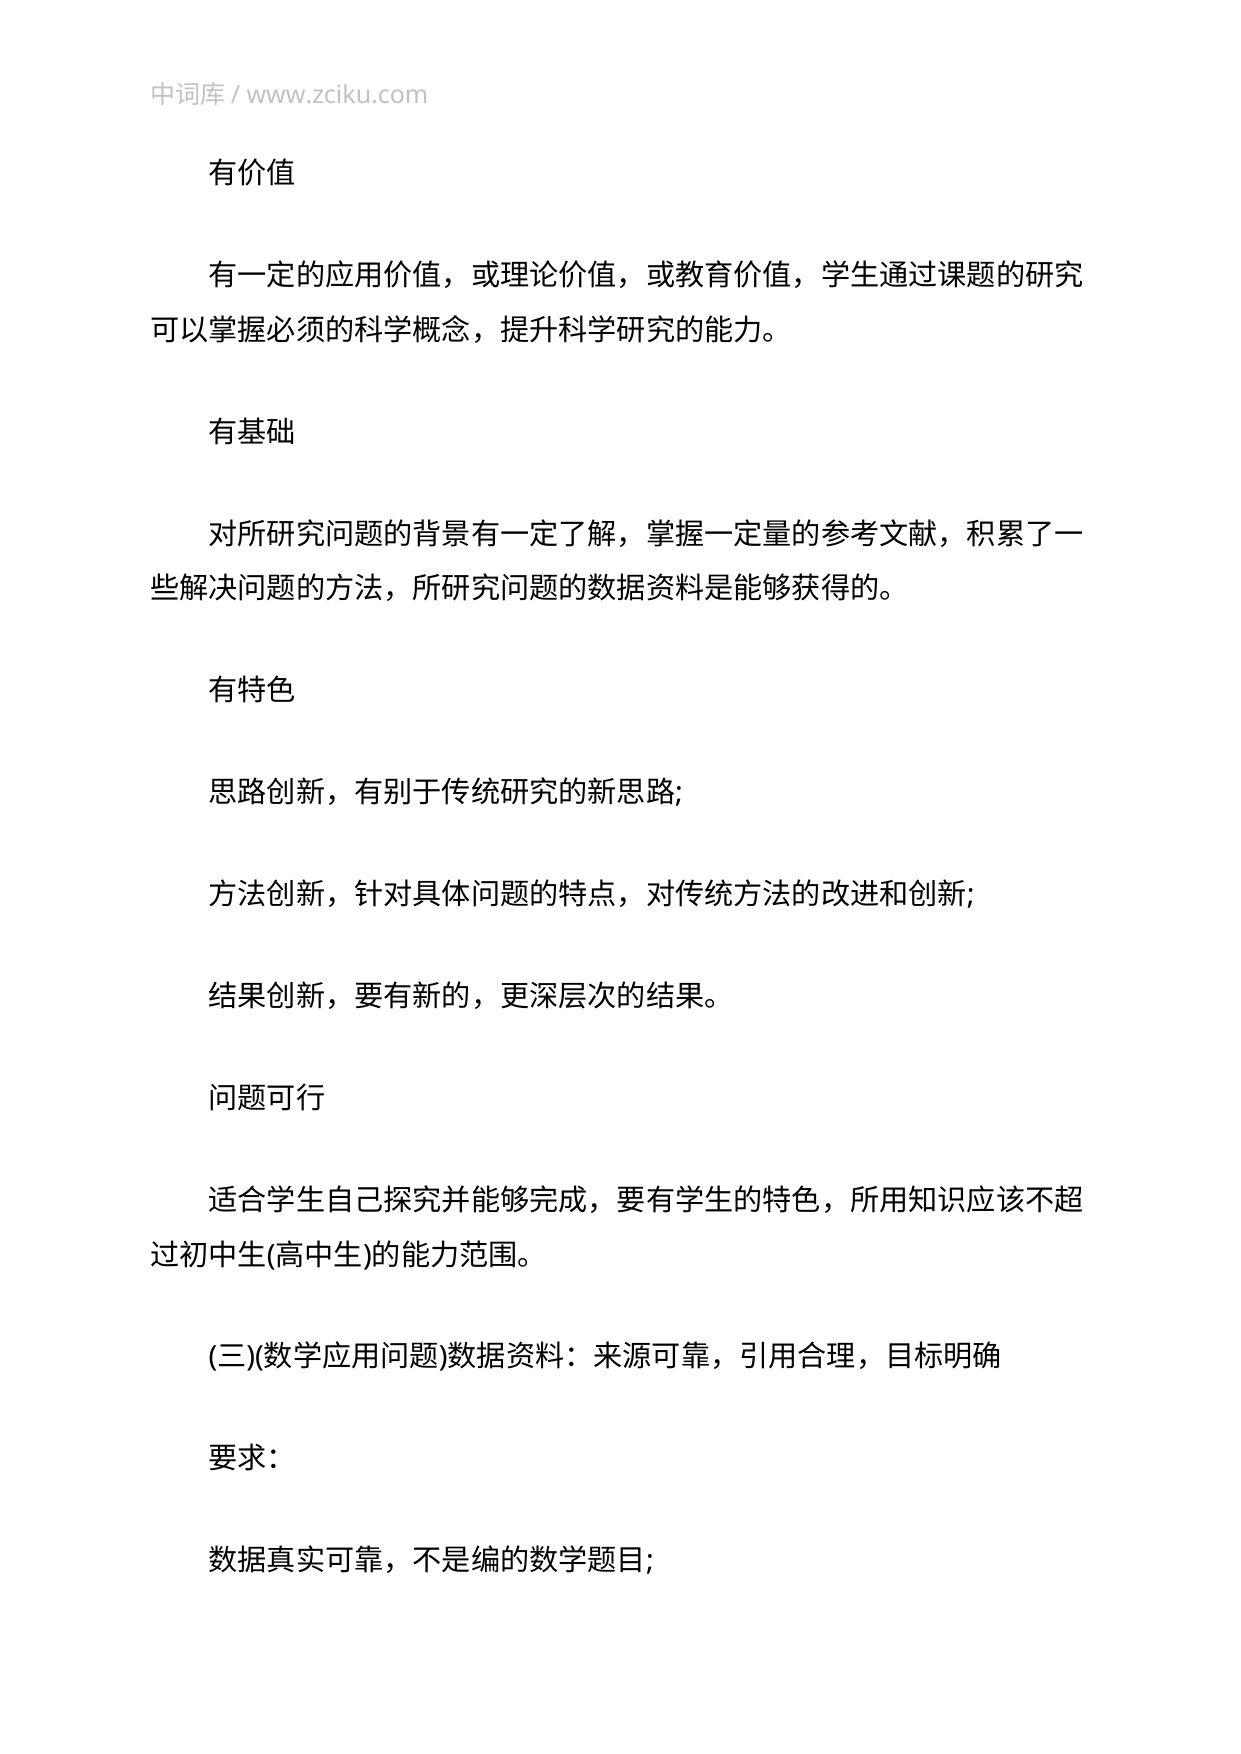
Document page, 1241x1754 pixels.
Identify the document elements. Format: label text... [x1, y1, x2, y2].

text 结果创新，要有新的，更深层次的结果。 [150, 973, 1090, 1015]
text 适合学生自己探究并能够完成，要有学生的特色，所用知识应该不超过初中生(高中生)的能力范围。 [150, 1176, 1090, 1273]
text 数据真实可靠，不是编的数学题目; [150, 1537, 1090, 1579]
text 对所研究问题的背景有一定了解，掌握一定量的参考文献，积累了一些解决问题的方法，所研究问题的数据资料是能够获得的。 [150, 510, 1090, 607]
text 有价值 [150, 150, 1090, 192]
text 方法创新，针对具体问题的特点，对传统方法的改进和创新; [150, 871, 1090, 913]
text 有一定的应用价值，或理论价值，或教育价值，学生通过课题的研究可以掌握必须的科学概念，提升科学研究的能力。 [150, 252, 1090, 349]
text (三)(数学应用问题)数据资料：来源可靠，引用合理，目标明确 [150, 1333, 1090, 1375]
text 有基础 [150, 408, 1090, 451]
text 有特色 [150, 667, 1090, 709]
text 问题可行 [150, 1074, 1090, 1117]
text 思路创新，有别于传统研究的新思路; [150, 769, 1090, 811]
text 要求： [150, 1435, 1090, 1477]
